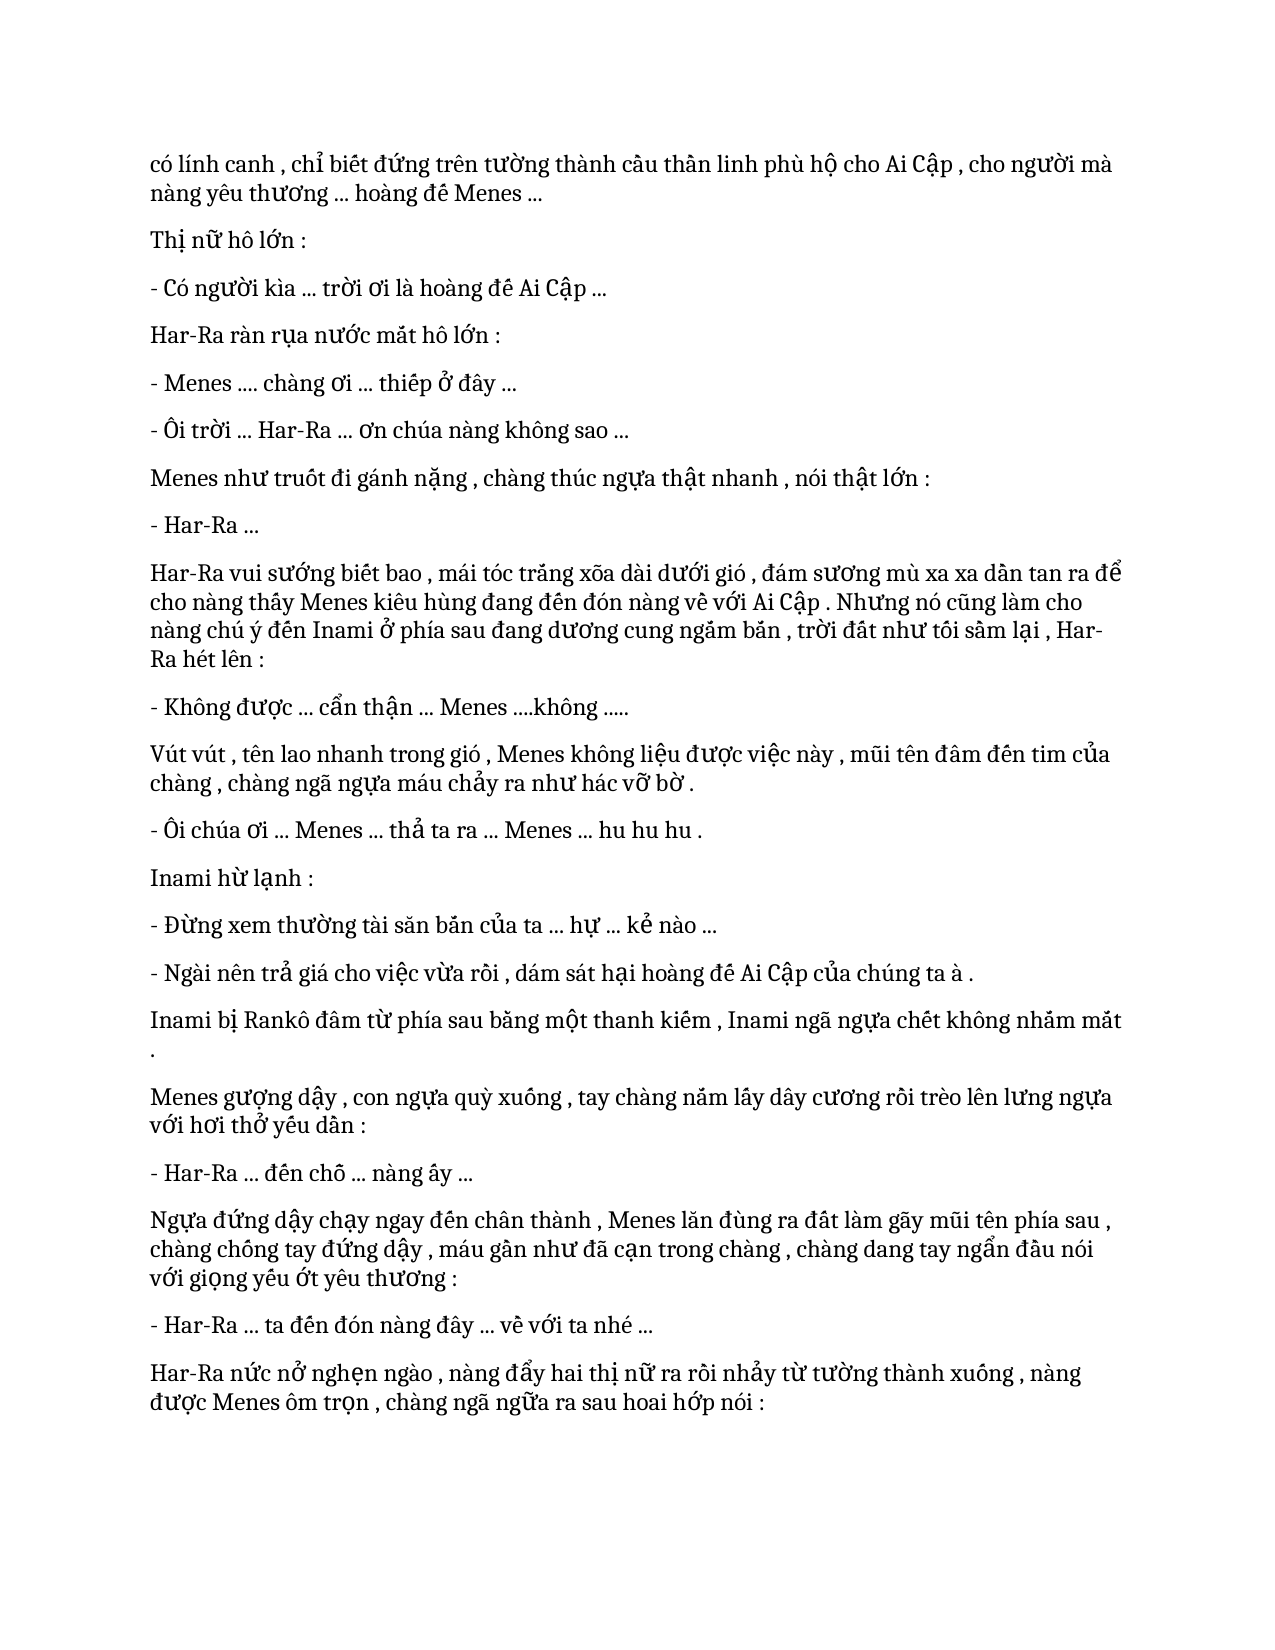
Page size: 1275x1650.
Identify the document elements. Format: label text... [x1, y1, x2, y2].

text - Har-Ra ... đến chỗ ... nàng ấy ... [150, 1159, 1125, 1187]
text Har-Ra vui sướng biết bao , mái tóc trắng xõa dài dưới gió , đám sương mù xa xa dần tan ra để cho nàng thấy Menes kiêu hùng đang đến đón nàng về với Ai Cập . Nhưng nó cũng làm cho nàng chú ý đến Inami ở phía sau đang dương cung ngắm bắn , trời đất như tối sầm lại , Har-Ra hét lên : [150, 559, 1125, 674]
text - Đừng xem thường tài săn bắn của ta ... hự ... kẻ nào ... [150, 911, 1125, 940]
text Thị nữ hô lớn : [150, 226, 1125, 255]
text Vút vút , tên lao nhanh trong gió , Menes không liệu được việc này , mũi tên đâm đến tim của chàng , chàng ngã ngựa máu chảy ra như hác vỡ bờ . [150, 740, 1125, 797]
text Menes như truốt đi gánh nặng , chàng thúc ngựa thật nhanh , nói thật lớn : [150, 464, 1125, 492]
text - Không được ... cẩn thận ... Menes ....không ..... [150, 692, 1125, 721]
text - Có người kìa ... trời ơi là hoàng đế Ai Cập ... [150, 274, 1125, 302]
text - Har-Ra ... ta đến đón nàng đây ... về với ta nhé ... [150, 1311, 1125, 1340]
text - Har-Ra ... [150, 511, 1125, 540]
text - Menes .... chàng ơi ... thiếp ở đây ... [150, 369, 1125, 397]
text Inami bị Rankô đâm từ phía sau bằng một thanh kiếm , Inami ngã ngựa chết không nhắm mắt . [150, 1006, 1125, 1064]
text - Ôi chúa ơi ... Menes ... thả ta ra ... Menes ... hu hu hu . [150, 816, 1125, 845]
text Har-Ra nức nở nghẹn ngào , nàng đẩy hai thị nữ ra rồi nhảy từ tường thành xuống , nàng được Menes ôm trọn , chàng ngã ngữa ra sau hoai hớp nói : [150, 1359, 1125, 1416]
text - Ôi trời ... Har-Ra ... ơn chúa nàng không sao ... [150, 416, 1125, 445]
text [150, 150, 1125, 207]
text - Ngài nên trả giá cho việc vừa rồi , dám sát hại hoàng đế Ai Cập của chúng ta à . [150, 959, 1125, 987]
text Ngựa đứng dậy chạy ngay đến chân thành , Menes lăn đùng ra đất làm gãy mũi tên phía sau , chàng chống tay đứng dậy , máu gần như đã cạn trong chàng , chàng dang tay ngẩn đầu nói với giọng yếu ớt yêu thương : [150, 1206, 1125, 1292]
text Inami hừ lạnh : [150, 864, 1125, 892]
text Menes gượng dậy , con ngựa quỳ xuống , tay chàng nắm lấy dây cương rồi trèo lên lưng ngựa với hơi thở yếu dần : [150, 1082, 1125, 1140]
text Har-Ra ràn rụa nước mắt hô lớn : [150, 321, 1125, 350]
